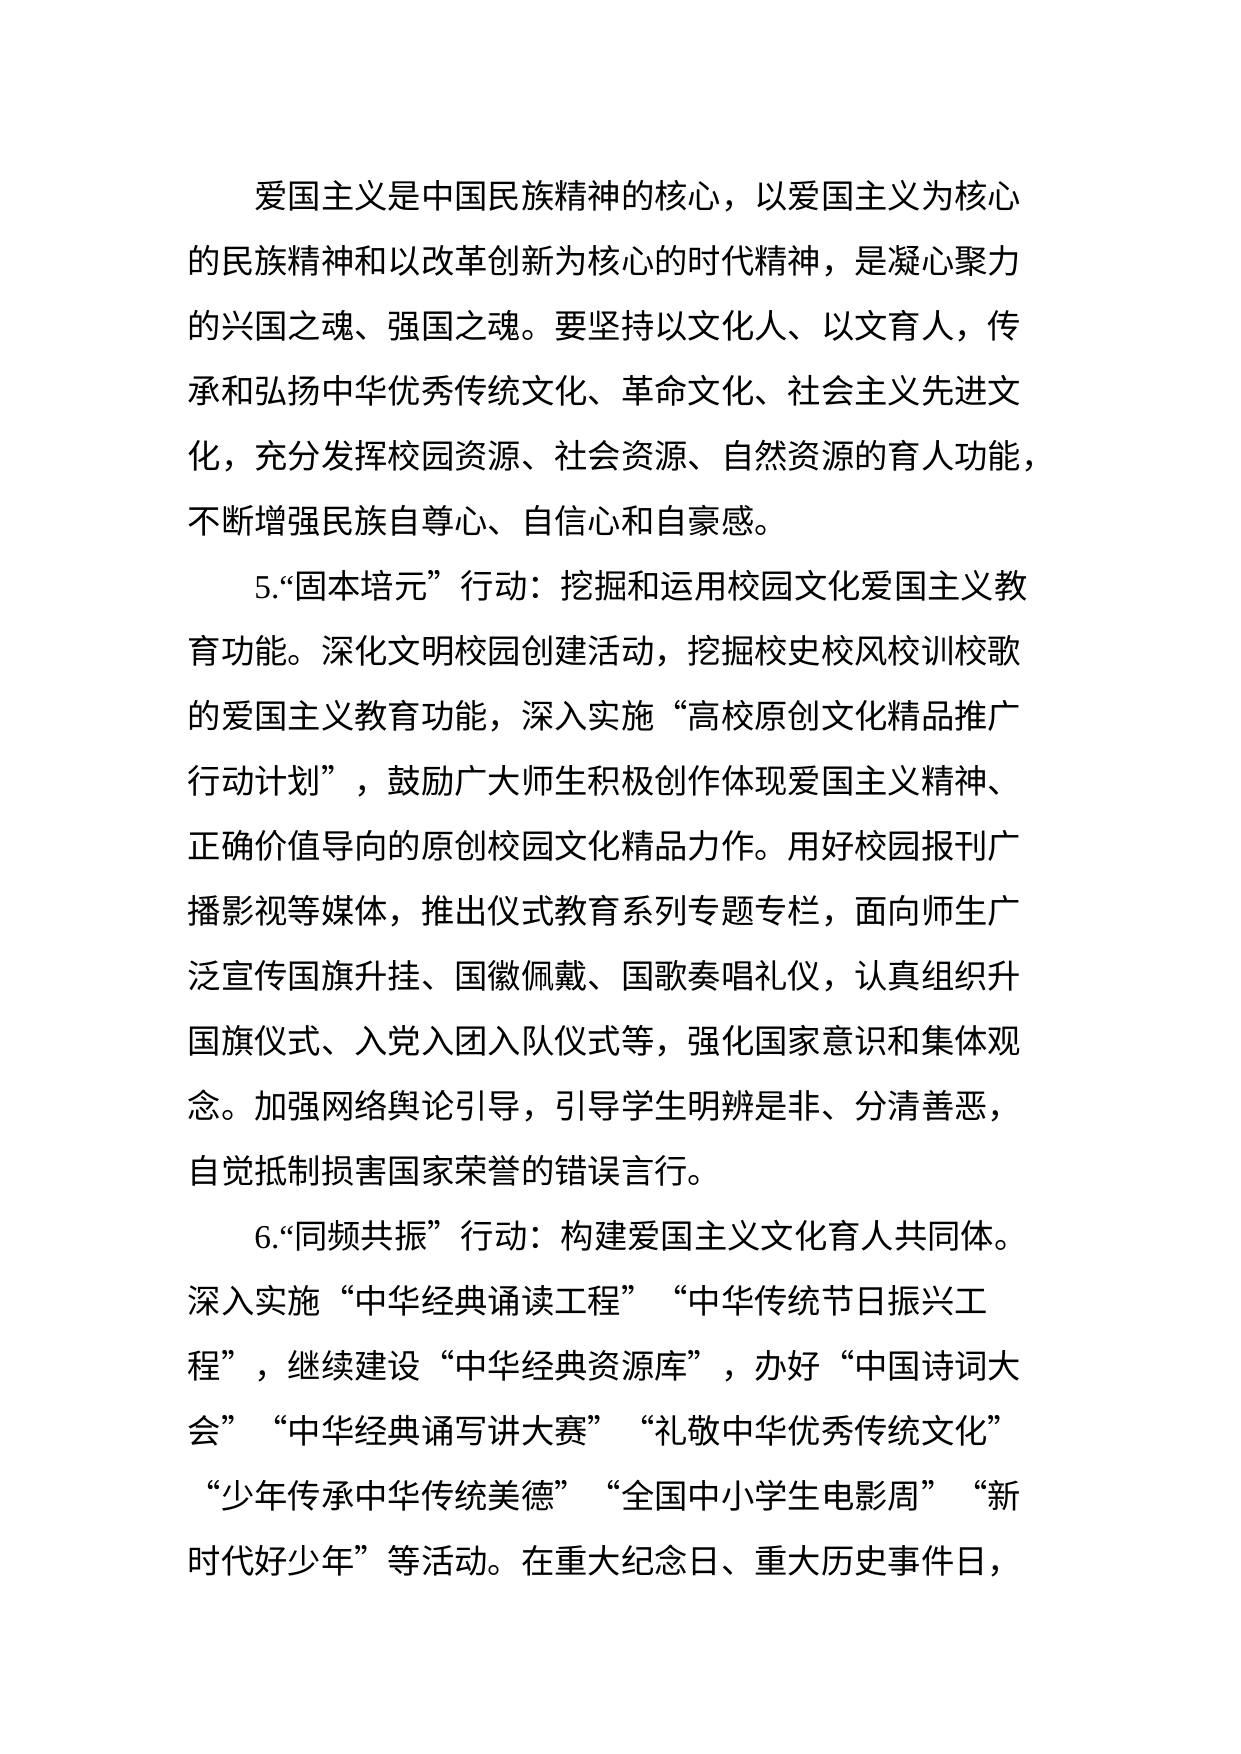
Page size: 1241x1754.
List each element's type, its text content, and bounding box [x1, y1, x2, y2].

text 爱国主义是中国民族精神的核心，以爱国主义为核心的民族精神和以改革创新为核心的时代精神，是凝心聚力的兴国之魂、强国之魂。要坚持以文化人、以文育人，传承和弘扬中华优秀传统文化、革命文化、社会主义先进文化，充分发挥校园资源、社会资源、自然资源的育人功能，不断增强民族自尊心、自信心和自豪感。 [187, 162, 1053, 552]
text 5.“固本培元”行动：挖掘和运用校园文化爱国主义教育功能。深化文明校园创建活动，挖掘校史校风校训校歌的爱国主义教育功能，深入实施“高校原创文化精品推广行动计划”，鼓励广大师生积极创作体现爱国主义精神、正确价值导向的原创校园文化精品力作。用好校园报刊广播影视等媒体，推出仪式教育系列专题专栏，面向师生广泛宣传国旗升挂、国徽佩戴、国歌奏唱礼仪，认真组织升国旗仪式、入党入团入队仪式等，强化国家意识和集体观念。加强网络舆论引导，引导学生明辨是非、分清善恶，自觉抵制损害国家荣誉的错误言行。 [187, 552, 1053, 1202]
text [187, 1202, 1053, 1592]
